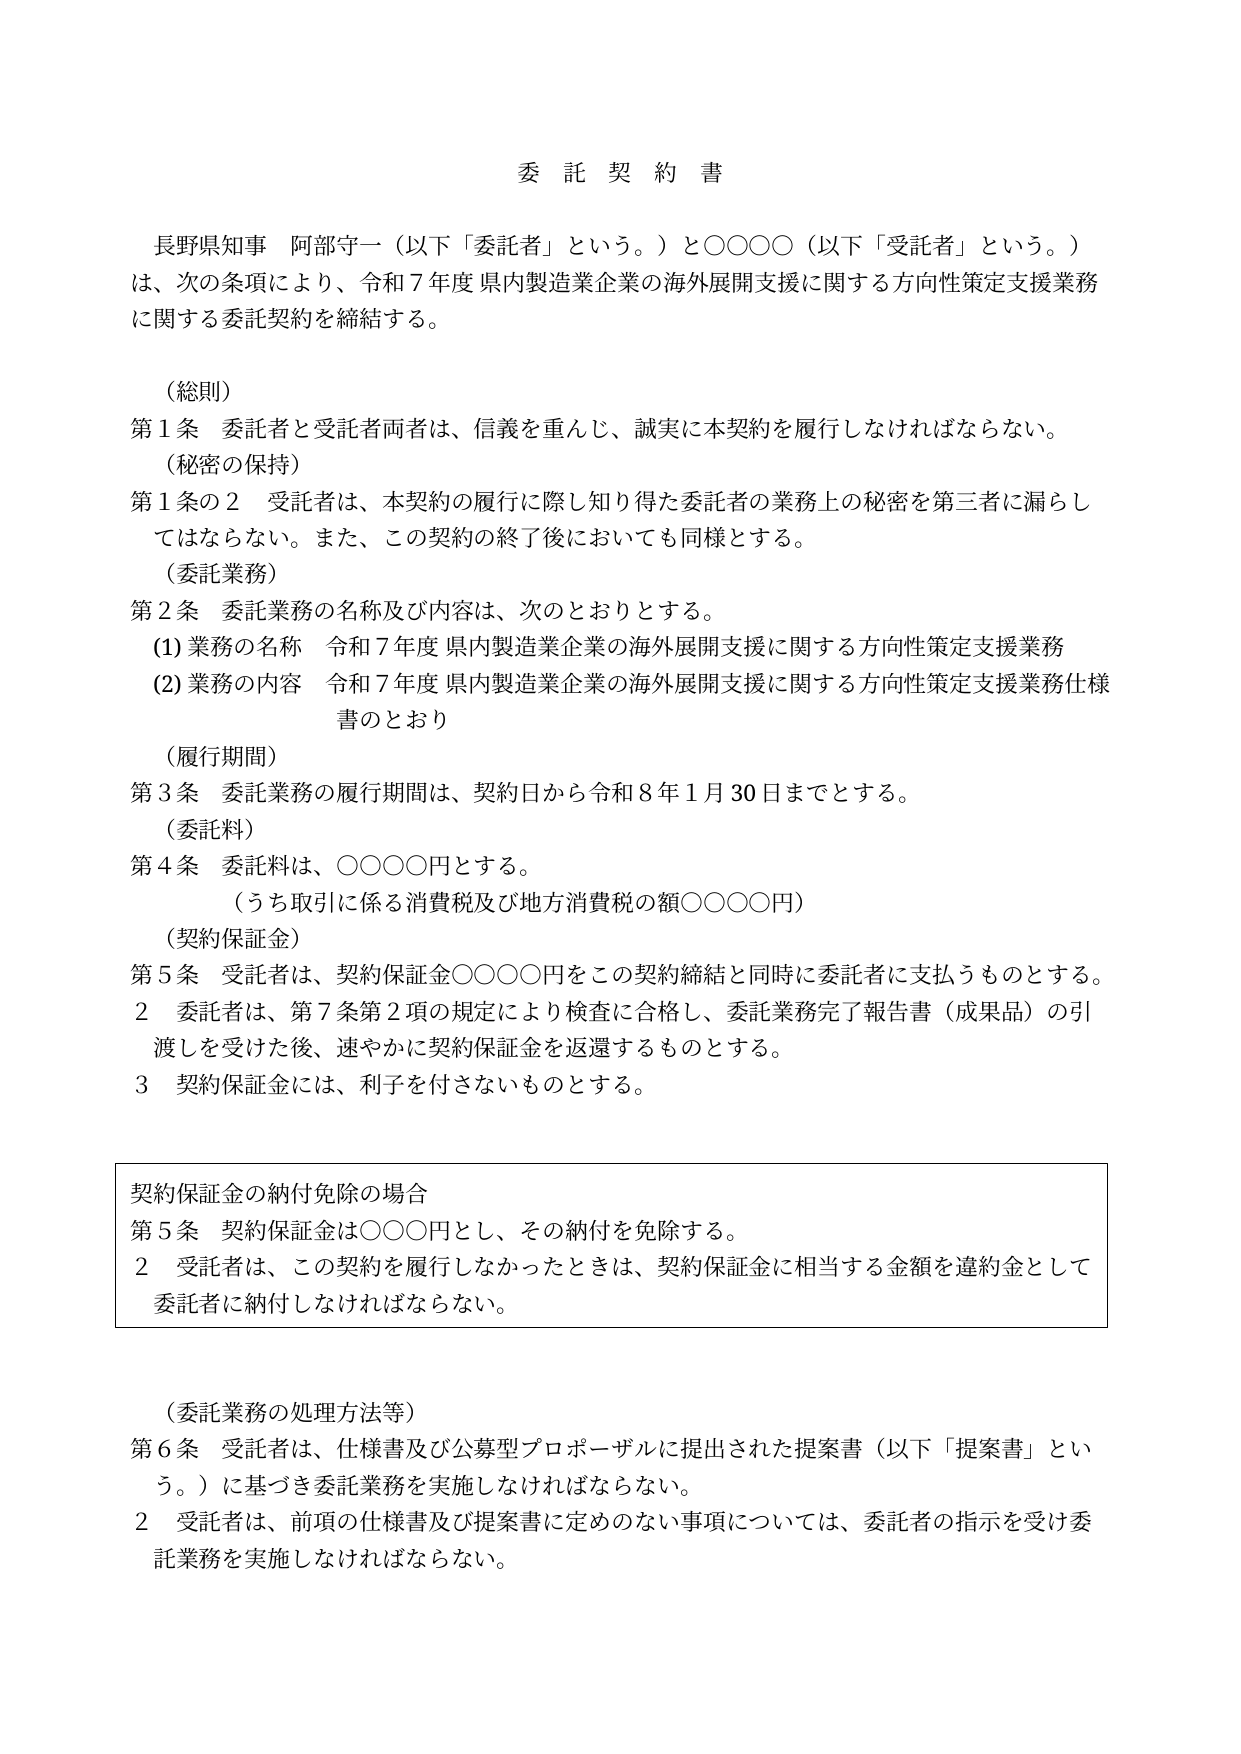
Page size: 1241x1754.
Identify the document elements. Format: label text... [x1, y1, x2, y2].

text 長野県知事 阿部守一（以下「委託者」という。）と○○○○（以下「受託者」という。）は、次の条項により、令和７年度 県内製造業企業の海外展開支援に関する方向性策定支援業務に関する委託契約を締結する。 [130, 227, 1110, 336]
text （履行期間） [153, 737, 1110, 773]
text ２ 受託者は、前項の仕様書及び提案書に定めのない事項については、委託者の指示を受け委託業務を実施しなければならない。 [130, 1503, 1110, 1576]
text 第４条 委託料は、○○○○円とする。 [130, 846, 1110, 883]
text ２ 委託者は、第７条第２項の規定により検査に合格し、委託業務完了報告書（成果品）の引渡しを受けた後、速やかに契約保証金を返還するものとする。 [130, 992, 1110, 1065]
text 第３条 委託業務の履行期間は、契約日から令和８年１月30日までとする。 [130, 773, 1110, 810]
text (2) 業務の内容 令和７年度 県内製造業企業の海外展開支援に関する方向性策定支援業務仕様書のとおり [153, 664, 1110, 737]
text 第２条 委託業務の名称及び内容は、次のとおりとする。 [130, 591, 1110, 628]
text 第１条の２ 受託者は、本契約の履行に際し知り得た委託者の業務上の秘密を第三者に漏らしてはならない。また、この契約の終了後においても同様とする。 [130, 482, 1110, 555]
text （委託業務の処理方法等） [153, 1393, 1110, 1430]
text （秘密の保持） [153, 445, 1110, 482]
text ２ 受託者は、この契約を履行しなかったときは、契約保証金に相当する金額を違約金として委託者に納付しなければならない。 [130, 1247, 1107, 1320]
text 第５条 契約保証金は○○○円とし、その納付を免除する。 [130, 1211, 1107, 1247]
text （契約保証金） [153, 919, 1110, 956]
text 第６条 受託者は、仕様書及び公募型プロポーザルに提出された提案書（以下「提案書」という。）に基づき委託業務を実施しなければならない。 [130, 1430, 1110, 1503]
text 第１条 委託者と受託者両者は、信義を重んじ、誠実に本契約を履行しなければならない。 [130, 409, 1110, 445]
text ３ 契約保証金には、利子を付さないものとする。 [130, 1065, 1110, 1102]
text 契約保証金の納付免除の場合 [130, 1174, 1107, 1211]
text （委託料） [153, 810, 1110, 846]
text (1) 業務の名称 令和７年度 県内製造業企業の海外展開支援に関する方向性策定支援業務 [153, 628, 1110, 664]
text 第５条 受託者は、契約保証金○○○○円をこの契約締結と同時に委託者に支払うものとする。 [130, 956, 1110, 992]
text （うち取引に係る消費税及び地方消費税の額○○○○円） [222, 883, 1110, 919]
text 委 託 契 約 書 [130, 154, 1110, 190]
text （総則） [153, 372, 1110, 409]
text （委託業務） [153, 555, 1110, 591]
